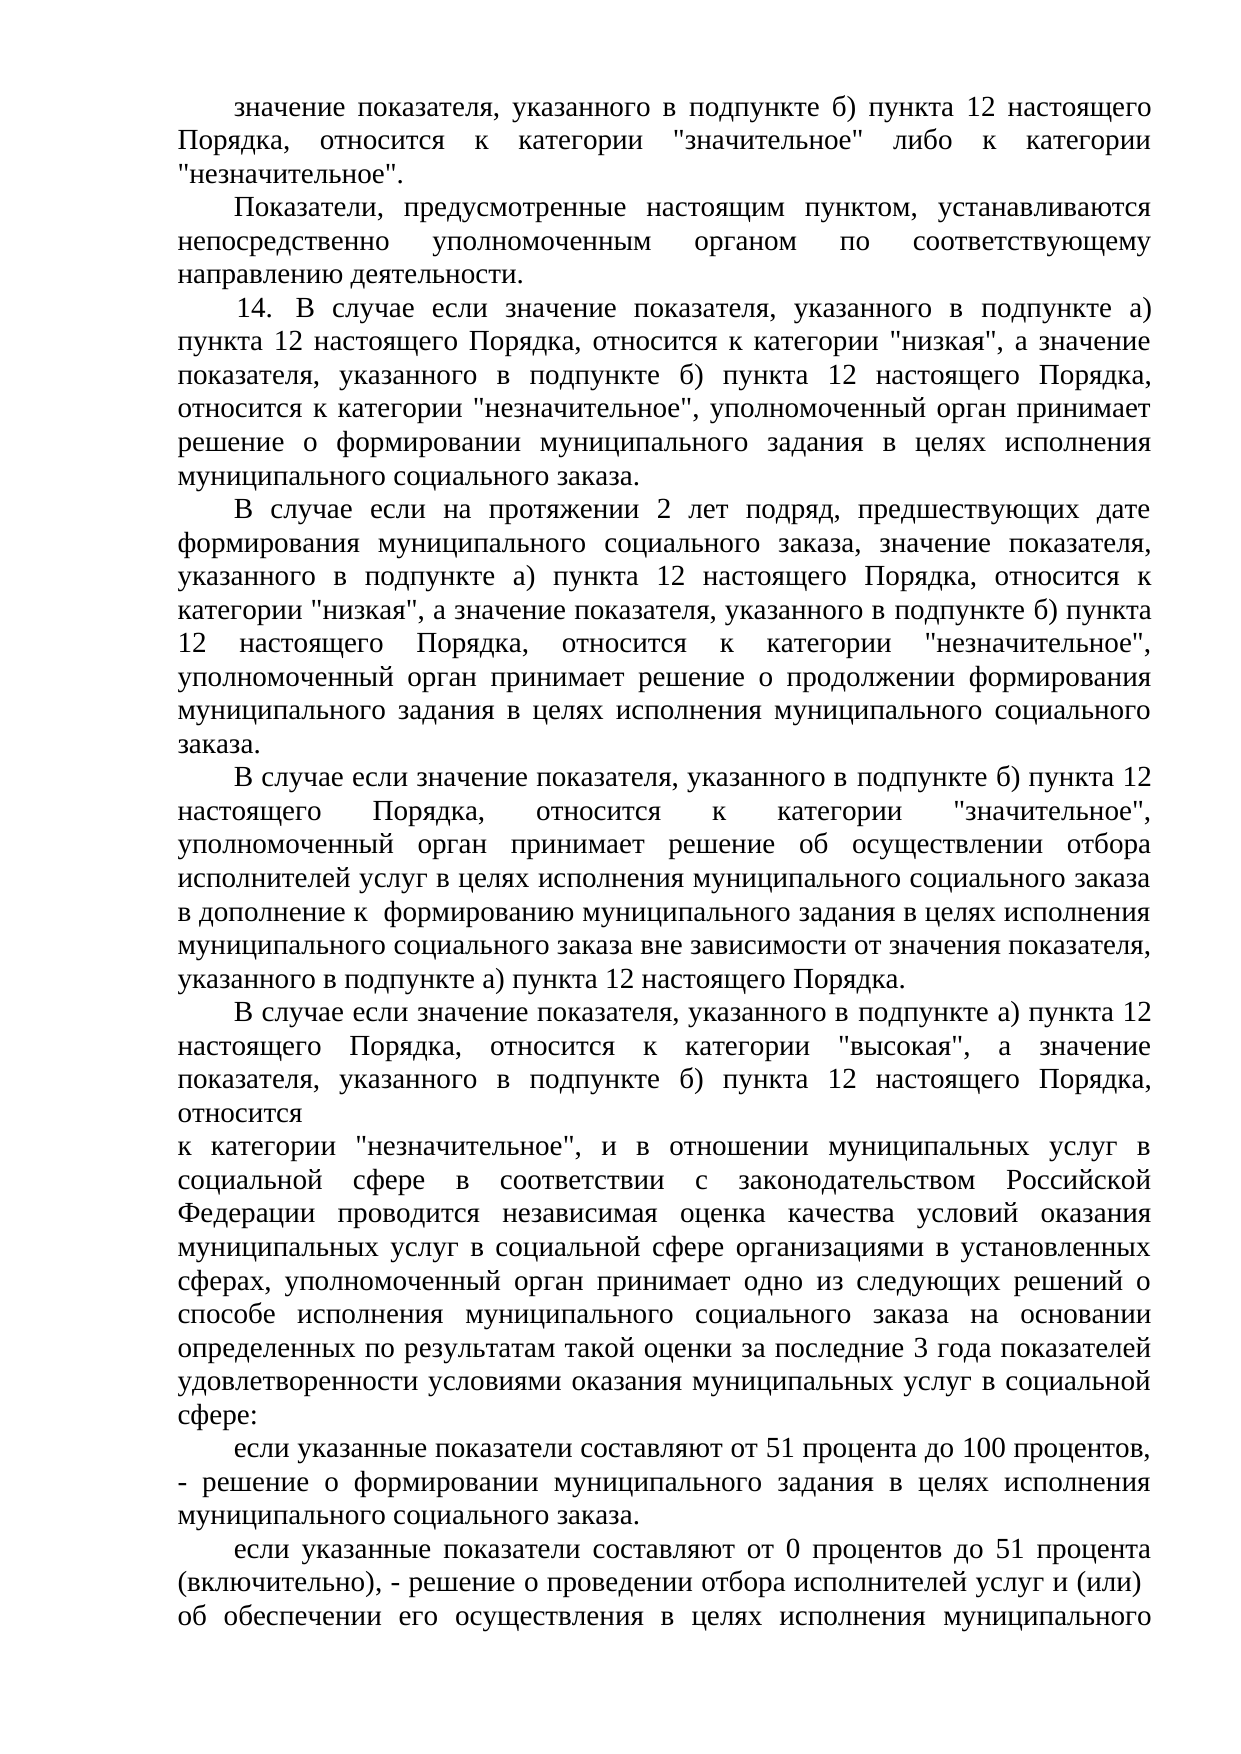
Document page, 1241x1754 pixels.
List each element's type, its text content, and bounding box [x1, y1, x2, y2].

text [177, 1531, 1152, 1632]
text значение показателя, указанного в подпункте б) пункта 12 настоящего Порядка, относится к категории "значительное" либо к категории "незначительное". [177, 89, 1152, 189]
text В случае если значение показателя, указанного в подпункте б) пункта 12 настоящего Порядка, относится к категории "значительное", уполномоченный орган принимает решение об осуществлении отбора исполнителей услуг в целях исполнения муниципального социального заказа в дополнение к формированию муниципального задания в целях исполнения муниципального социального заказа вне зависимости от значения показателя, указанного в подпункте а) пункта 12 настоящего Порядка. [177, 759, 1152, 994]
text В случае если на протяжении 2 лет подряд, предшествующих дате формирования муниципального социального заказа, значение показателя, указанного в подпункте а) пункта 12 настоящего Порядка, относится к категории "низкая", а значение показателя, указанного в подпункте б) пункта 12 настоящего Порядка, относится к категории "незначительное", уполномоченный орган принимает решение о продолжении формирования муниципального задания в целях исполнения муниципального социального заказа. [177, 491, 1152, 759]
list В случае если значение показателя, указанного в подпункте а) пункта 12 настоящего Порядка, относится к категории "низкая", а значение показателя, указанного в подпункте б) пункта 12 настоящего Порядка, относится к категории "незначительное", уполномоченный орган принимает решение о формировании муниципального задания в целях исполнения муниципального социального заказа. [177, 290, 1152, 491]
text В случае если значение показателя, указанного в подпункте а) пункта 12 настоящего Порядка, относится к категории "высокая", а значение показателя, указанного в подпункте б) пункта 12 настоящего Порядка, относится к категории "незначительное", и в отношении муниципальных услуг в социальной сфере в соответствии с законодательством Российской Федерации проводится независимая оценка качества условий оказания муниципальных услуг в социальной сфере организациями в установленных сферах, уполномоченный орган принимает одно из следующих решений о способе исполнения муниципального социального заказа на основании определенных по результатам такой оценки за последние 3 года показателей удовлетворенности условиями оказания муниципальных услуг в социальной сфере: [177, 994, 1152, 1430]
text если указанные показатели составляют от 51 процента до 100 процентов, - решение о формировании муниципального задания в целях исполнения муниципального социального заказа. [177, 1430, 1152, 1531]
text Показатели, предусмотренные настоящим пунктом, устанавливаются непосредственно уполномоченным органом по соответствующему направлению деятельности. [177, 189, 1152, 290]
